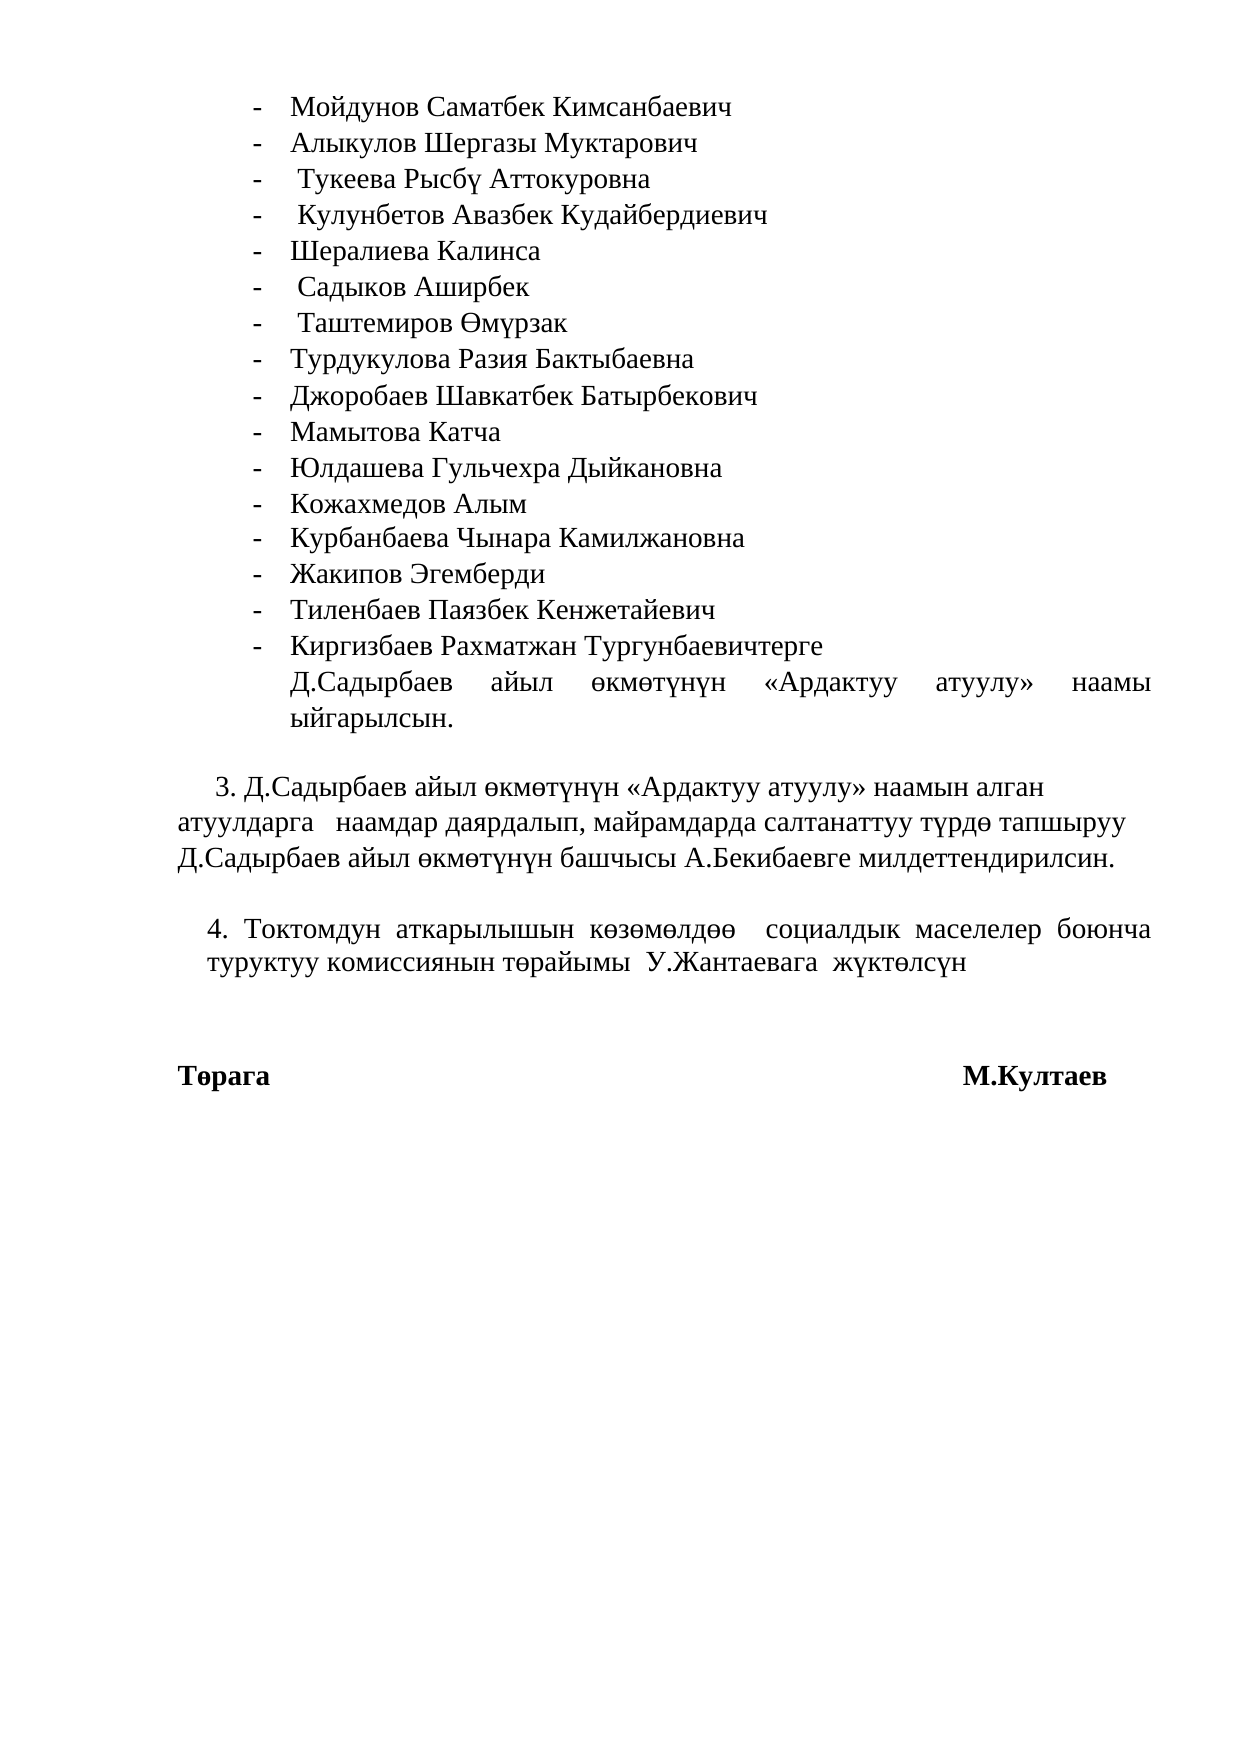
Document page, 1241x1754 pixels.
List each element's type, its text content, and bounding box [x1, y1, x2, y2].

list Тиленбаев Паязбек Кенжетайевич [252, 592, 1152, 626]
list Тукеева Рысбү Аттокуровна [252, 161, 1152, 194]
list Төрага М.Култаев [177, 1058, 1152, 1091]
list Садыков Аширбек [252, 269, 1152, 303]
list 4. Токтомдун аткарылышын көзөмөлдөө социалдык маселелер боюнча туруктуу комиссиянын төрайымы У.Жантаевага жүктөлсүн [207, 911, 1152, 978]
list Шералиева Калинса [252, 233, 1152, 267]
list Джоробаев Шавкатбек Батырбекович [252, 378, 1152, 411]
list Турдукулова Разия Бактыбаевна [252, 342, 1152, 375]
list Кожахмедов Алым [252, 486, 1152, 520]
list Алыкулов Шергазы Муктарович [252, 125, 1152, 158]
list Юлдашева Гульчехра Дыйкановна [252, 450, 1152, 484]
list Мамытова Катча [252, 414, 1152, 447]
list Кулунбетов Авазбек Кудайбердиевич [252, 197, 1152, 231]
list Д.Садырбаев айыл өкмөтүнүн «Ардактуу атуулу» наамы ыйгарылсын. [290, 664, 1152, 733]
list Киргизбаев Рахматжан Тургунбаевичтерге [252, 628, 1152, 662]
list Таштемиров Өмүрзак [252, 306, 1152, 339]
list Мойдунов Саматбек Кимсанбаевич [252, 89, 1152, 122]
list 3. Д.Садырбаев айыл өкмөтүнүн «Ардактуу атуулу» наамын алган атуулдарга наамдар даярдалып, майрамдарда салтанаттуу түрдө тапшыруу Д.Садырбаев айыл өкмөтүнүн башчысы А.Бекибаевге милдеттендирилсин. [177, 769, 1152, 873]
list Курбанбаева Чынара Камилжановна [252, 520, 1152, 553]
list Жакипов Эгемберди [252, 556, 1152, 589]
